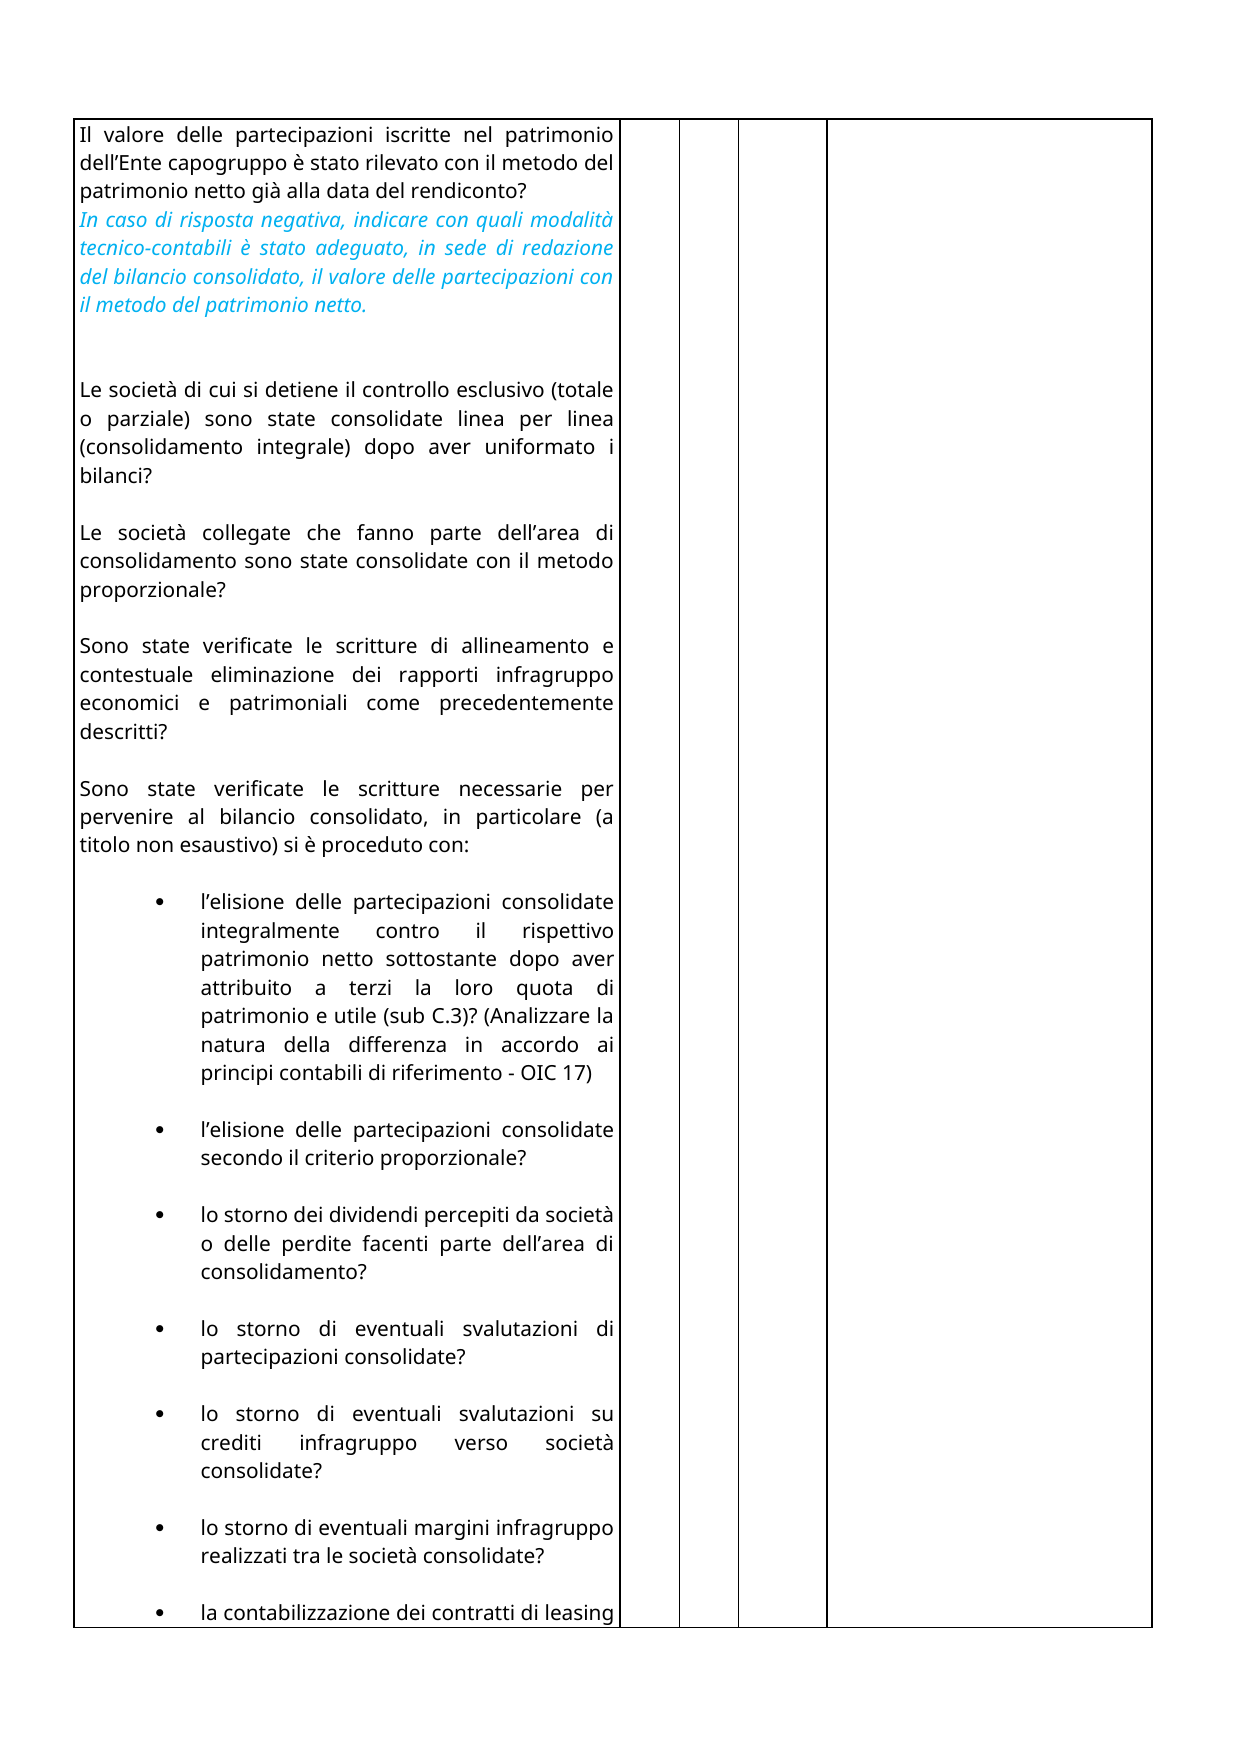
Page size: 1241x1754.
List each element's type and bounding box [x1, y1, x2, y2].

table_header [680, 120, 738, 1627]
table_header [75, 120, 619, 1627]
table_header [828, 120, 1151, 1627]
table_header [621, 120, 679, 1627]
table_header [739, 120, 826, 1627]
